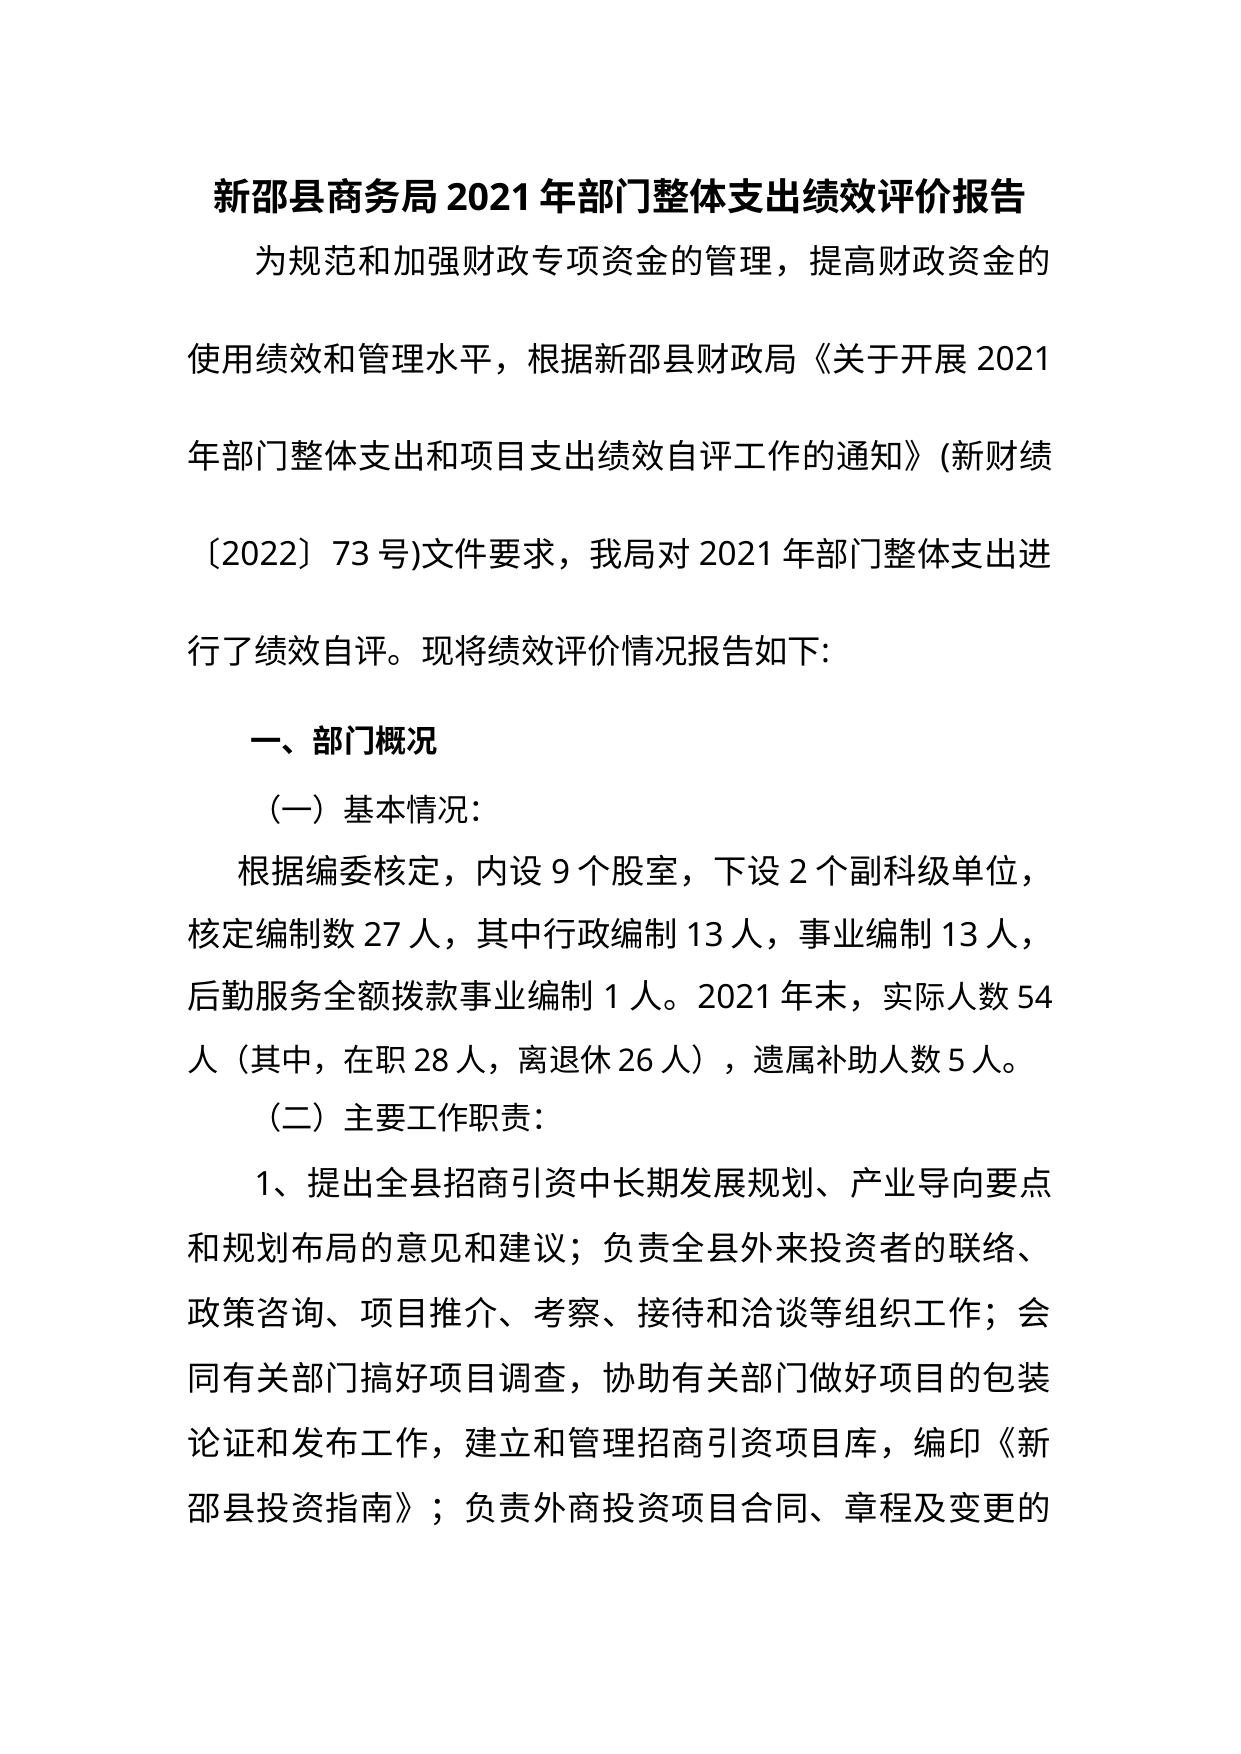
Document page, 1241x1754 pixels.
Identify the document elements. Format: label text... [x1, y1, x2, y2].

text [187, 1149, 1053, 1539]
text （二）主要工作职责： [187, 1084, 1053, 1149]
text 为规范和加强财政专项资金的管理，提高财政资金的使用绩效和管理水平，根据新邵县财政局《关于开展2021年部门整体支出和项目支出绩效自评工作的通知》(新财绩〔2022〕73号)文件要求，我局对2021年部门整体支出进行了绩效自评。现将绩效评价情况报告如下: [187, 227, 1053, 682]
text 根据编委核定，内设9个股室，下设2个副科级单位，核定编制数27人，其中行政编制13人，事业编制13人，后勤服务全额拨款事业编制1人。2021年末，实际人数54人（其中，在职 28人，离退休26人），遗属补助人数5人。 [187, 834, 1053, 1084]
text （一）基本情况： [187, 771, 1053, 834]
text 新邵县商务局2021年部门整体支出绩效评价报告 [187, 162, 1053, 227]
text 一、部门概况 [187, 706, 1053, 771]
